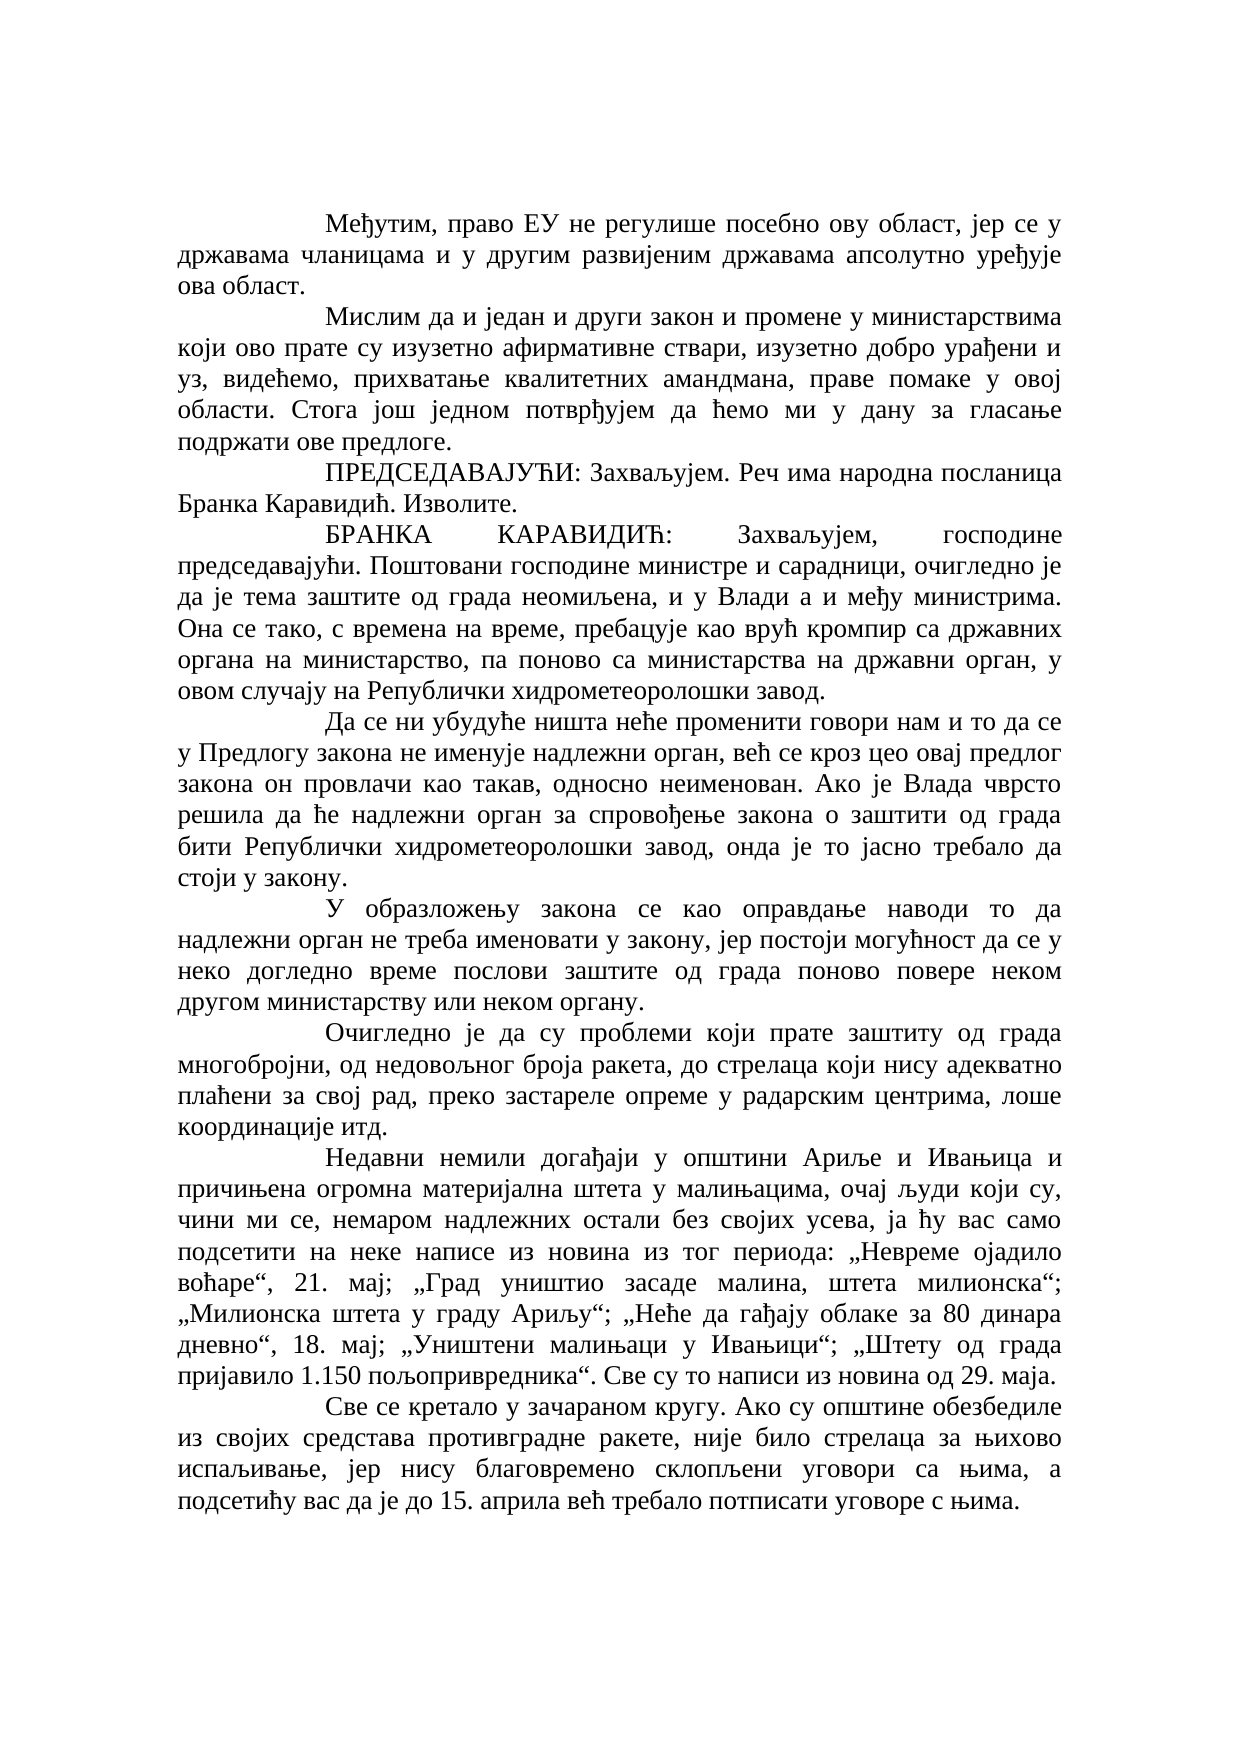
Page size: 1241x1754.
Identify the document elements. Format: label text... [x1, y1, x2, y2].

text Мислим да и један и други закон и промене у министарствима који ово прате су изузетно афирмативне ствари, изузетно добро урађени и уз, видећемо, прихватање квалитетних амандмана, праве помаке у овој области. Стога још једном потврђујем да ћемо ми у дану за гласање подржати ове предлоге. [177, 300, 1063, 456]
text Све се кретало у зачараном кругу. Ако су општине обезбедиле из својих средстава противградне ракете, није било стрелаца за њихово испаљивање, јер нису благовремено склопљени уговори са њима, а подсетићу вас да је до 15. априла већ требало потписати уговоре с њима. [177, 1390, 1063, 1515]
text Недавни немили догађаји у општини Ариље и Ивањица и причињена огромна материјална штета у малињацима, очај људи који су, чини ми се, немаром надлежних остали без својих усева, ја ћу вас само подсетити на неке написе из новина из тог периода: „Невреме ојадило воћаре“, 21. мај; „Град уништио засаде малина, штета милионска“; „Милионска штета у граду Ариљу“; „Неће да гађају облаке за 80 динара дневно“, 18. мај; „Уништени малињаци у Ивањици“; „Штету од града пријавило 1.150 пољопривредника“. Све су то написи из новина од 29. маја. [177, 1141, 1063, 1390]
text ПРЕДСЕДАВАЈУЋИ: Захваљујем. Реч има народна посланица Бранка Каравидић. Изволите. [177, 456, 1063, 518]
text Да се ни убудуће ништа неће променити говори нам и то да се у Предлогу закона не именује надлежни орган, већ се кроз цео овај предлог закона он провлачи као такав, односно неименован. Ако је Влада чврсто решила да ће надлежни орган за спровођење закона о заштити од града бити Републички хидрометеоролошки завод, онда је то јасно требало да стоји у закону. [177, 705, 1063, 892]
text У образложењу закона се као оправдање наводи то да надлежни орган не треба именовати у закону, јер постоји могућност да се у неко догледно време послови заштите од града поново повере неком другом министарству или неком органу. [177, 892, 1063, 1017]
text Очигледно је да су проблеми који прате заштиту од града многобројни, од недовољног броја ракета, до стрелаца који нису адекватно плаћени за свој рад, преко застареле опреме у радарским центрима, лоше координације итд. [177, 1017, 1063, 1141]
text БРАНКА КАРАВИДИЋ: Захваљујем, господине председавајући. Поштовани господине министре и сарадници, очигледно је да је тема заштите од града неомиљена, и у Влади а и међу министрима. Она се тако, с времена на време, пребацује као врућ кромпир са државних органа на министарство, па поново са министарства на државни орган, у овом случају на Републички хидрометеоролошки завод. [177, 518, 1063, 705]
text Међутим, право ЕУ не регулише посебно ову област, јер се у државама чланицама и у другим развијеним државама апсолутно уређује ова област. [177, 207, 1063, 300]
